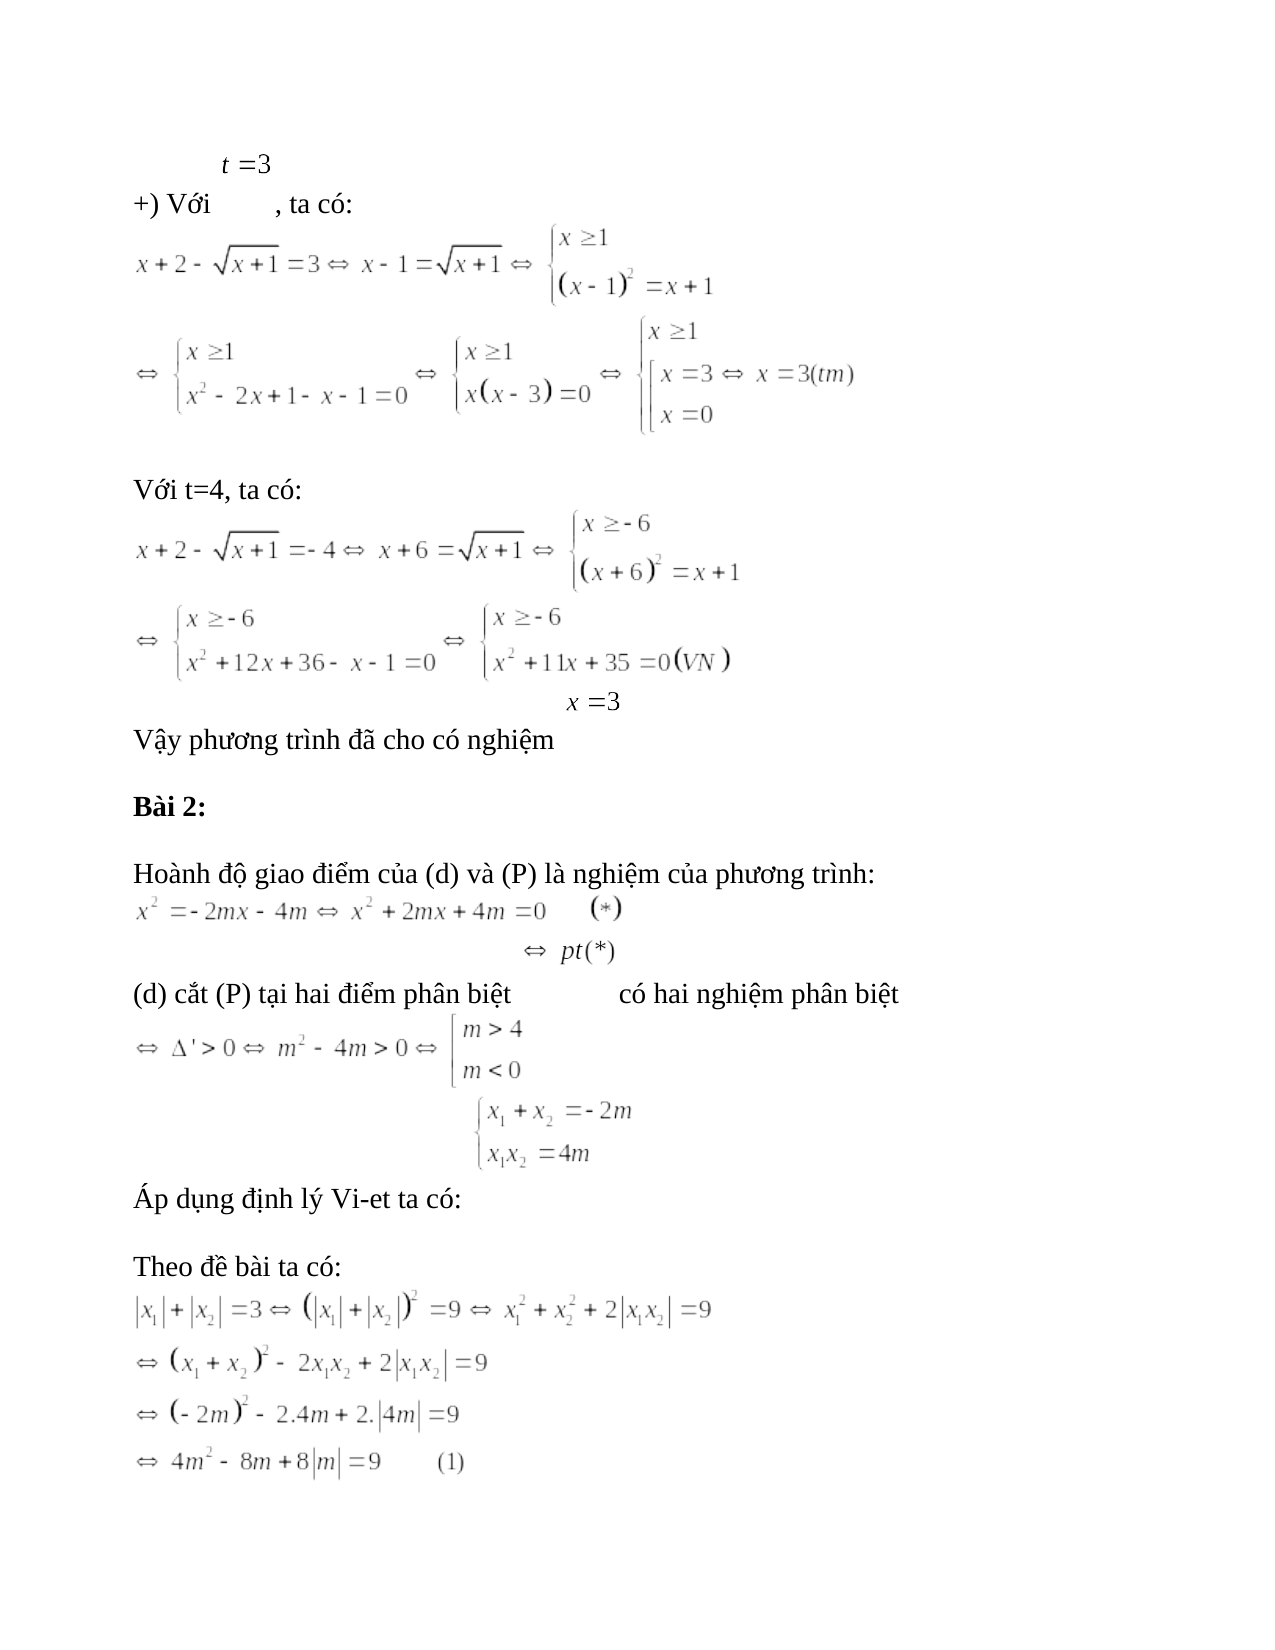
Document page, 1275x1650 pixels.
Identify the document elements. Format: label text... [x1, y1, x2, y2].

list Với t=4, ta có: [133, 438, 1226, 505]
list Bài 2: [133, 756, 1226, 823]
list Theo đề bài ta có: [133, 1215, 1226, 1282]
list Vậy phương trình đã cho có nghiệm [133, 687, 1226, 756]
list (d) cắt (P) tại hai điểm phân biệt có hai nghiệm phân biệt [133, 934, 1226, 1010]
list Áp dụng định lý Vi-et ta có: [133, 1092, 1226, 1215]
list Hoành độ giao điểm của (d) và (P) là nghiệm của phương trình: [133, 823, 1226, 890]
list +) Với , ta có: [133, 150, 1226, 219]
